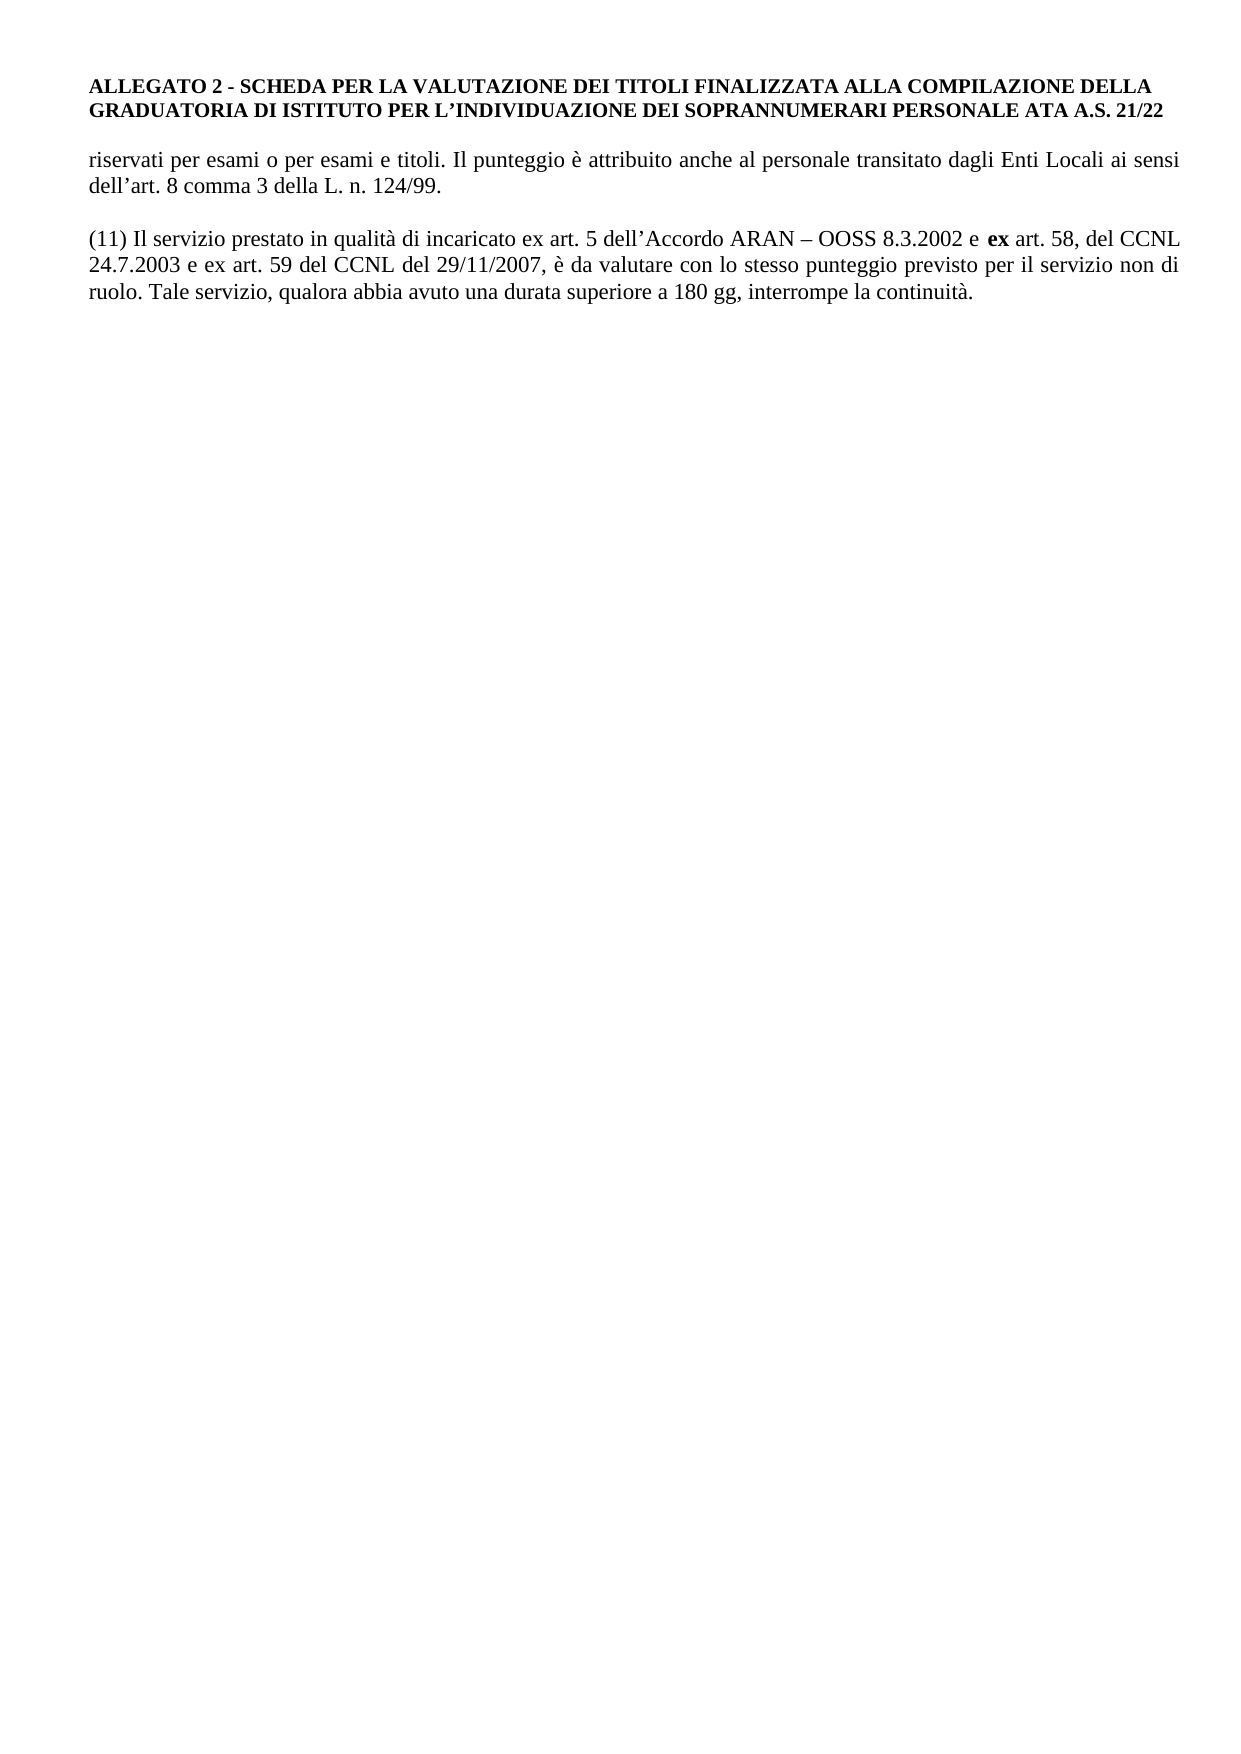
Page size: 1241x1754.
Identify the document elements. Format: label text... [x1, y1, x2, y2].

text (11) Il servizio prestato in qualità di incaricato ex art. 5 dell’Accordo ARAN – OOSS 8.3.2002 e ex art. 58, del CCNL 24.7.2003 e ex art. 59 del CCNL del 29/11/2007, è da valutare con lo stesso punteggio previsto per il servizio non di ruolo. Tale servizio, qualora abbia avuto una durata superiore a 180 gg, interrompe la continuità. [89, 225, 1181, 304]
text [89, 146, 1181, 199]
